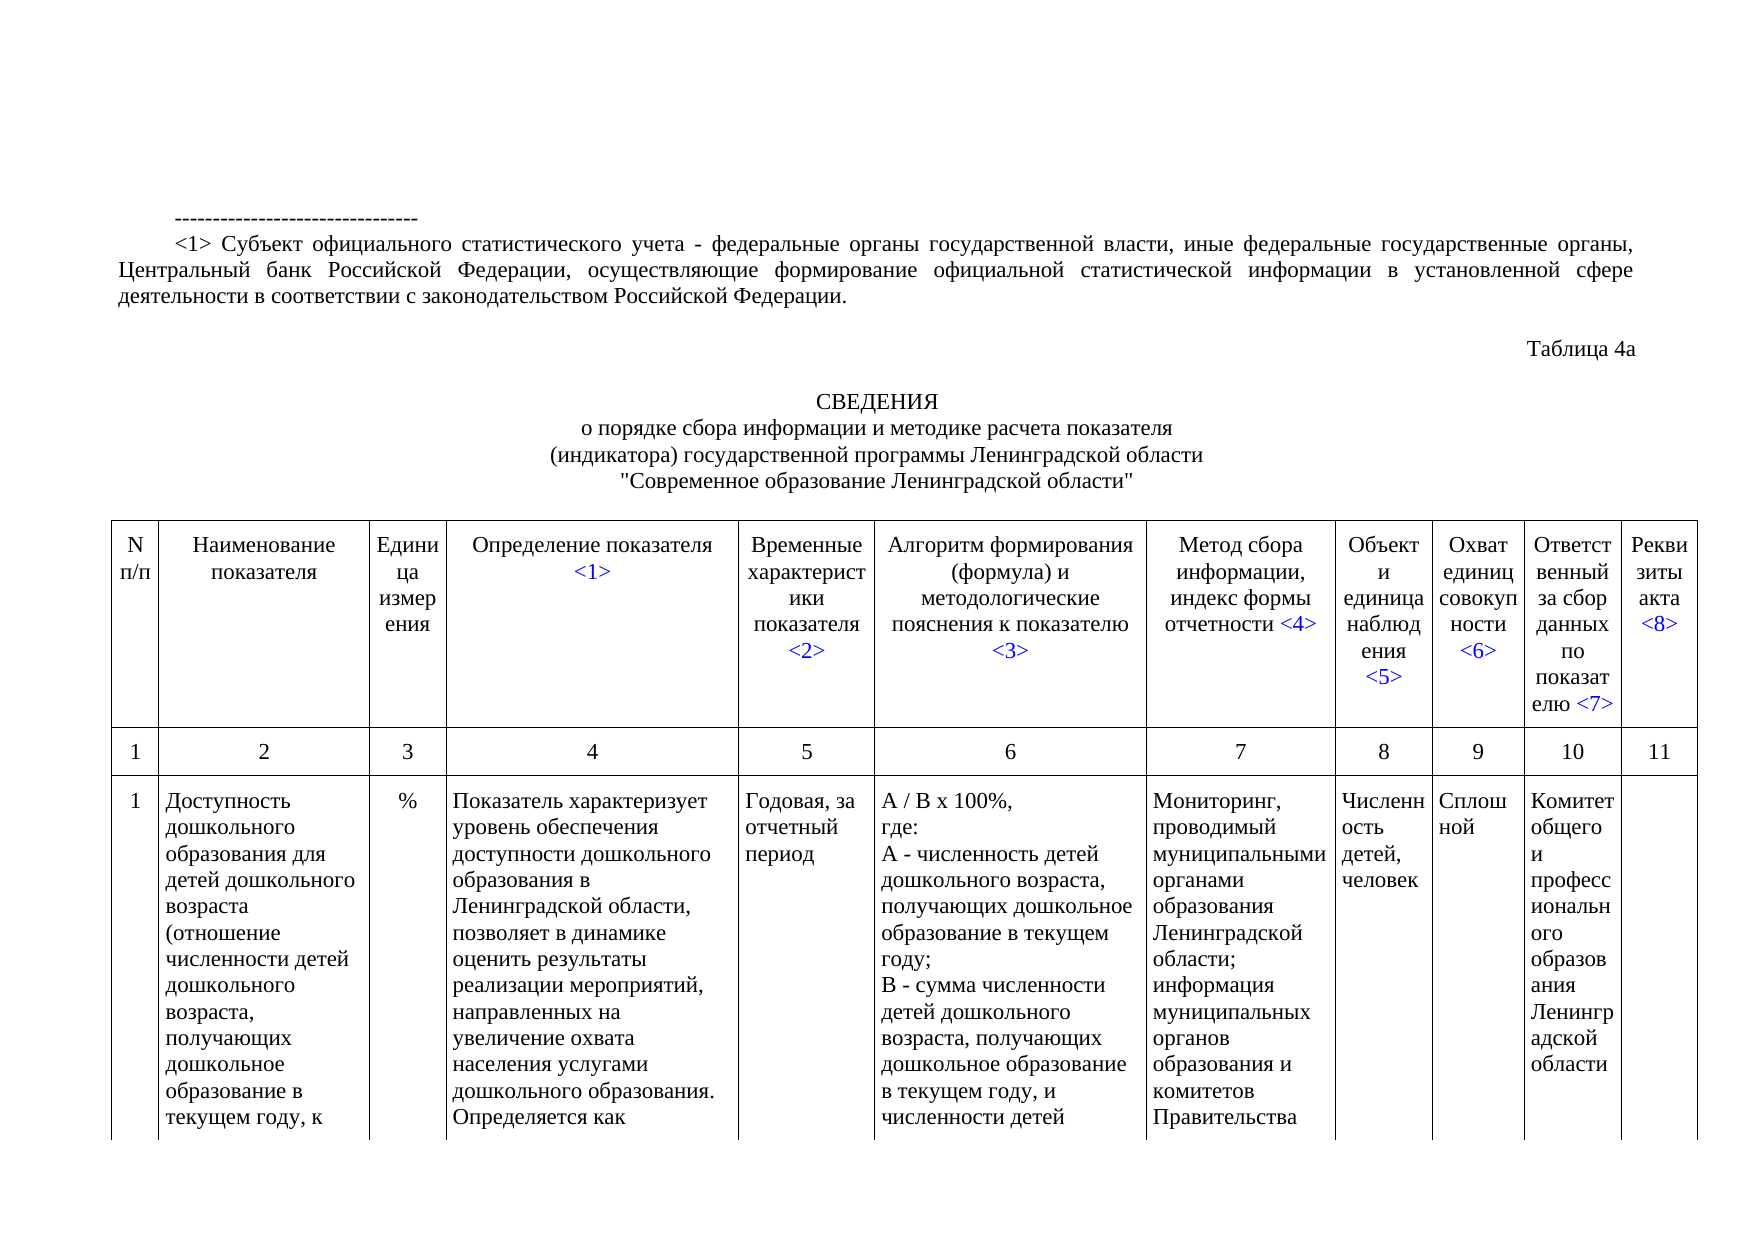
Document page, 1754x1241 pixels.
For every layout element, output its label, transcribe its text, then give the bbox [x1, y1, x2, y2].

text Таблица 4а [118, 335, 1636, 362]
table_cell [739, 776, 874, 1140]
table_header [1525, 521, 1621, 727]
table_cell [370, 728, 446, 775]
text СВЕДЕНИЯ [118, 388, 1636, 414]
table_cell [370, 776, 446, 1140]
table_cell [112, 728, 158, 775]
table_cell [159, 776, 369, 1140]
text <1> Субъект официального статистического учета - федеральные органы государственной власти, иные федеральные государственные органы, Центральный банк Российской Федерации, осуществляющие формирование официальной статистической информации в установленной сфере деятельности в соответствии с законодательством Российской Федерации. [118, 230, 1636, 309]
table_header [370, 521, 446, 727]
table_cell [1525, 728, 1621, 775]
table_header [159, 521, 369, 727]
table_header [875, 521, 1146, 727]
text о порядке сбора информации и методике расчета показателя [118, 414, 1636, 441]
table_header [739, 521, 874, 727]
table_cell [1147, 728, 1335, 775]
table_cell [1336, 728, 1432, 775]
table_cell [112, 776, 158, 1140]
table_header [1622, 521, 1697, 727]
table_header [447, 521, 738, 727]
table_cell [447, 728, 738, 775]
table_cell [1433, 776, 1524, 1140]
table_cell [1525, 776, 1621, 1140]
text -------------------------------- [118, 203, 1636, 230]
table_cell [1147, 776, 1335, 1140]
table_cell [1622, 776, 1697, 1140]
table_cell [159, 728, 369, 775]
text (индикатора) государственной программы Ленинградской области [118, 441, 1636, 467]
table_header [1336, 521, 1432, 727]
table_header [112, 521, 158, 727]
text "Современное образование Ленинградской области" [118, 467, 1636, 493]
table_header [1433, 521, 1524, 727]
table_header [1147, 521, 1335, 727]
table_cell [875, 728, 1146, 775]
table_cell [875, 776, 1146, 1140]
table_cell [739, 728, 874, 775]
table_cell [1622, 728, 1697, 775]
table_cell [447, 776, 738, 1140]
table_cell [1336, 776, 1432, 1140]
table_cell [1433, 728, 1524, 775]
